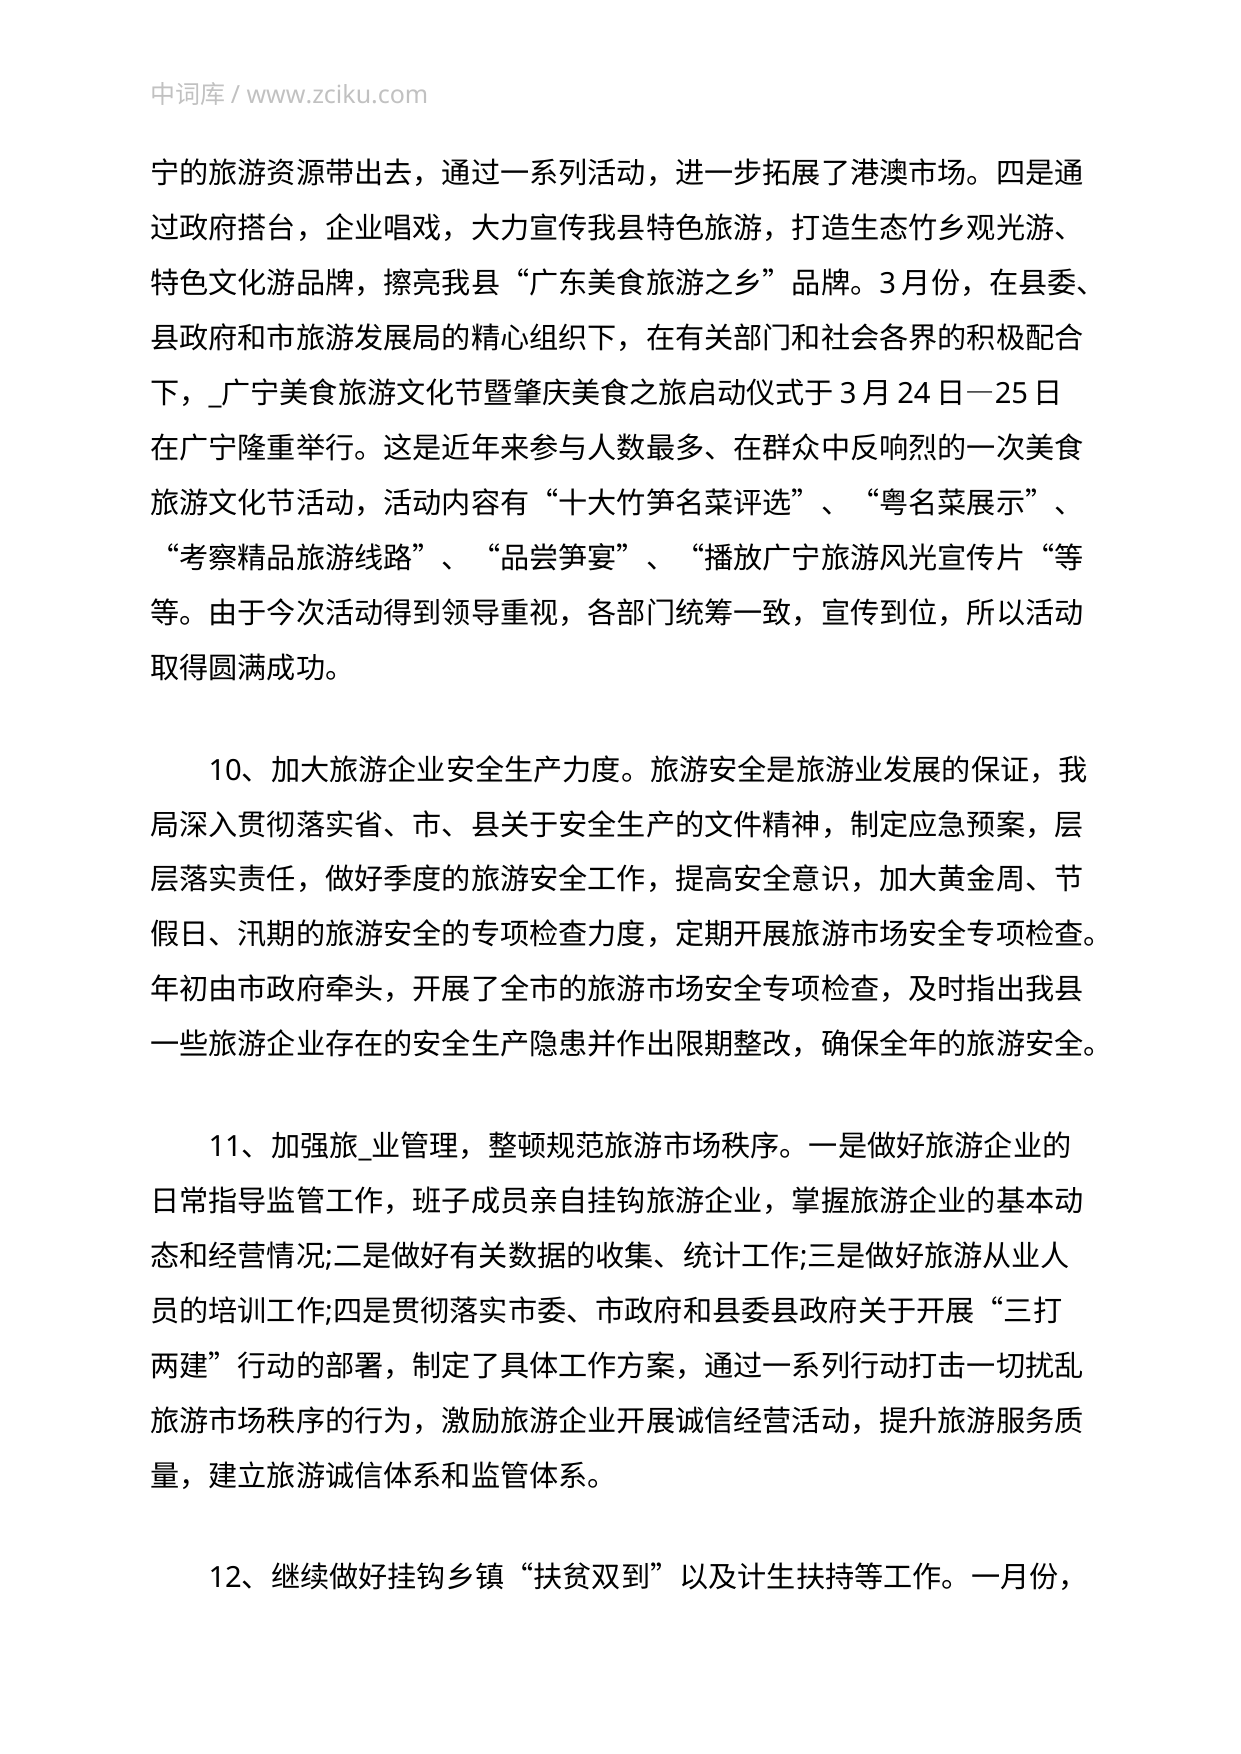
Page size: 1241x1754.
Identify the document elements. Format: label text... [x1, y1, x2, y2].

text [150, 1554, 1090, 1596]
text 10、加大旅游企业安全生产力度。旅游安全是旅游业发展的保证，我局深入贯彻落实省、市、县关于安全生产的文件精神，制定应急预案，层层落实责任，做好季度的旅游安全工作，提高安全意识，加大黄金周、节假日、汛期的旅游安全的专项检查力度，定期开展旅游市场安全专项检查。年初由市政府牵头，开展了全市的旅游市场安全专项检查，及时指出我县一些旅游企业存在的安全生产隐患并作出限期整改，确保全年的旅游安全。 [150, 746, 1090, 1063]
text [150, 150, 1090, 687]
text 11、加强旅_业管理，整顿规范旅游市场秩序。一是做好旅游企业的日常指导监管工作，班子成员亲自挂钩旅游企业，掌握旅游企业的基本动态和经营情况;二是做好有关数据的收集、统计工作;三是做好旅游从业人员的培训工作;四是贯彻落实市委、市政府和县委县政府关于开展“三打两建”行动的部署，制定了具体工作方案，通过一系列行动打击一切扰乱旅游市场秩序的行为，激励旅游企业开展诚信经营活动，提升旅游服务质量，建立旅游诚信体系和监管体系。 [150, 1122, 1090, 1494]
